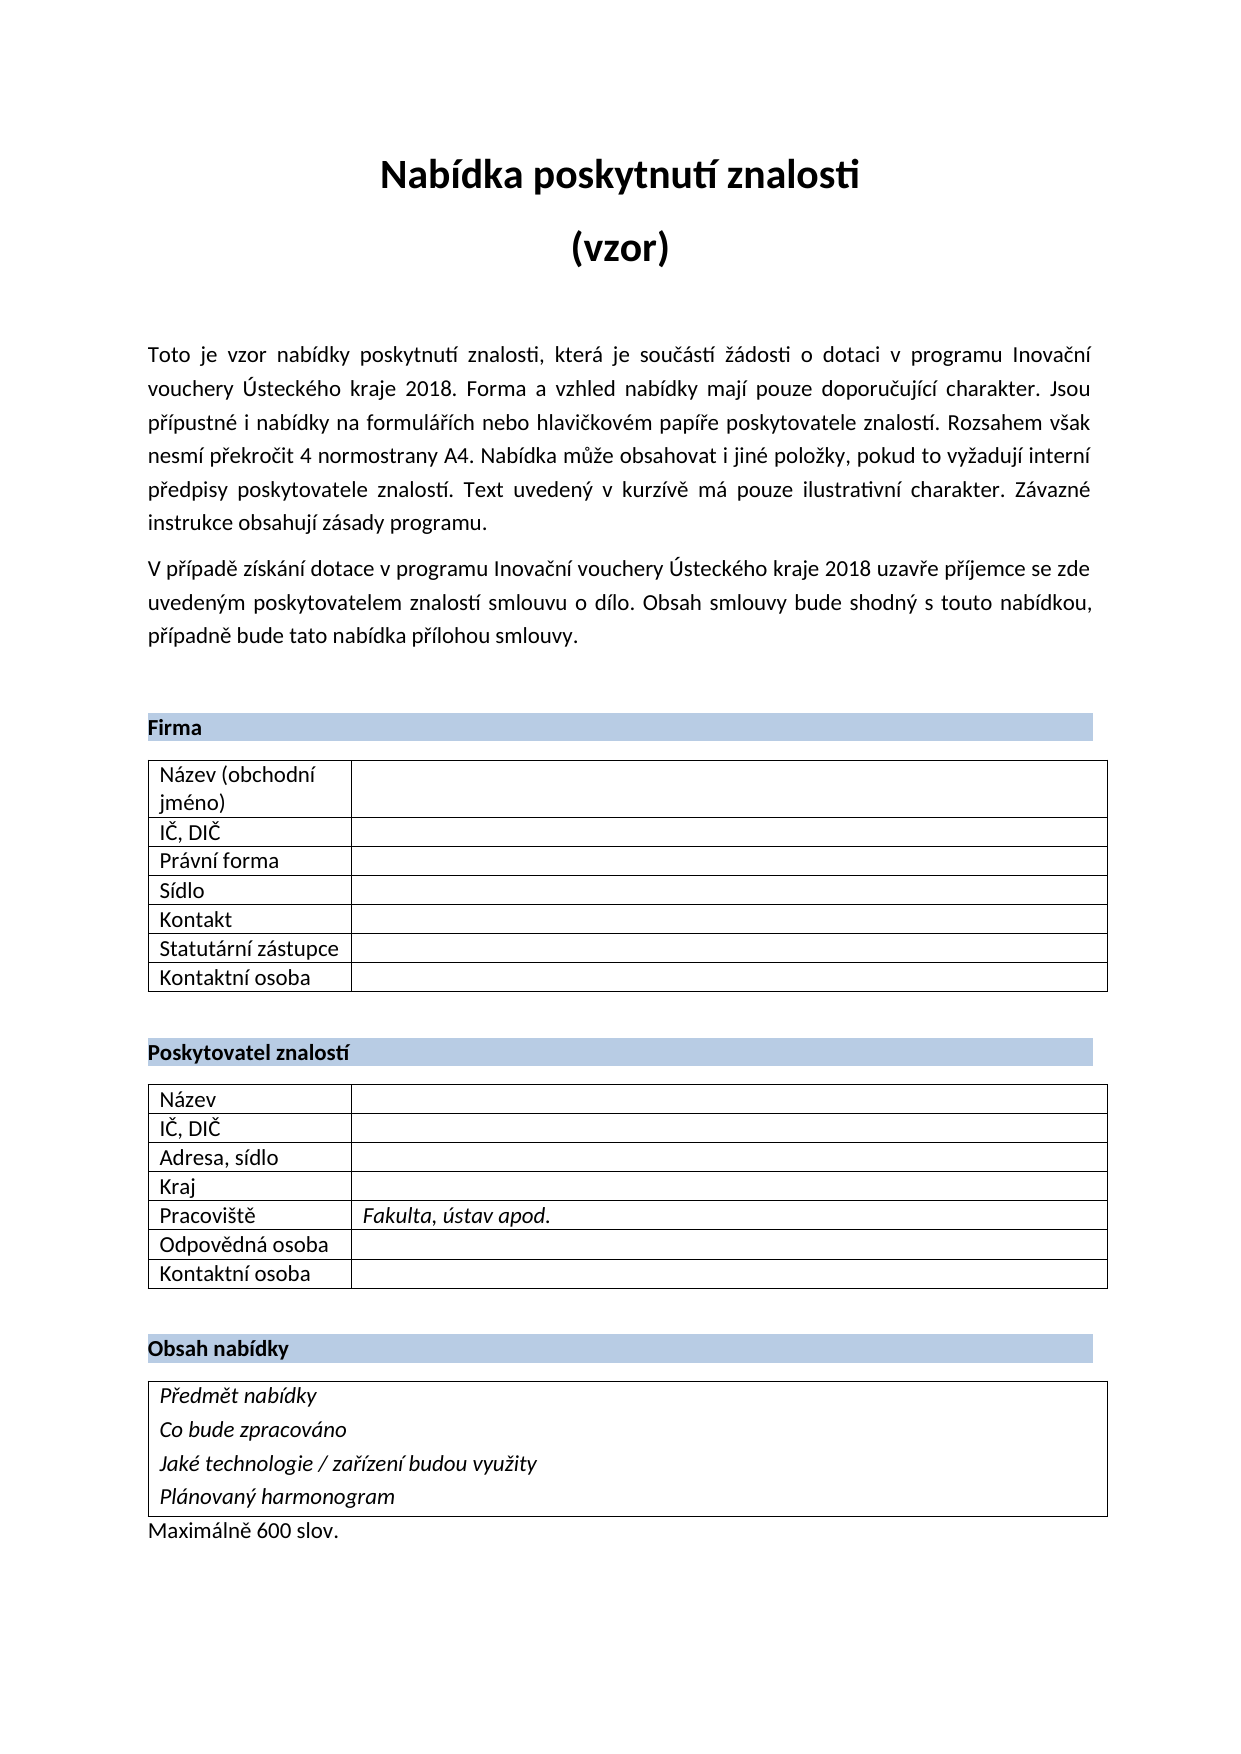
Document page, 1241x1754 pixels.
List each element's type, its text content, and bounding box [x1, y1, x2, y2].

table_header [352, 1085, 1107, 1113]
table_cell Kraj [149, 1172, 351, 1200]
text Maximálně 600 slov. [148, 1517, 1093, 1544]
text (vzor) [148, 221, 1093, 272]
text Firma [148, 713, 1093, 741]
table_header [352, 761, 1107, 817]
table_header Předmět nabídky Co bude zpracováno Jaké technologie / zařízení budou využity Plánovaný harmonogram [149, 1382, 1107, 1516]
table_cell [352, 963, 1107, 991]
table_header Název [149, 1085, 351, 1113]
table_cell Odpovědná osoba [149, 1230, 351, 1258]
table_cell Kontakt [149, 905, 351, 933]
table_cell [352, 1230, 1107, 1258]
table_cell [352, 1114, 1107, 1142]
table_cell [352, 1172, 1107, 1200]
text V případě získání dotace v programu Inovační vouchery Ústeckého kraje 2018 uzavře příjemce se zde uvedeným poskytovatelem znalostí smlouvu o dílo. Obsah smlouvy bude shodný s touto nabídkou, případně bude tato nabídka přílohou smlouvy. [148, 554, 1093, 649]
table_cell IČ, DIČ [149, 818, 351, 846]
text Obsah nabídky [148, 1334, 1093, 1363]
table_cell Sídlo [149, 876, 351, 904]
table_cell Pracoviště [149, 1201, 351, 1229]
table_cell [352, 847, 1107, 875]
table_cell Kontaktní osoba [149, 1260, 351, 1287]
text Toto je vzor nabídky poskytnutí znalosti, která je součástí žádosti o dotaci v programu Inovační vouchery Ústeckého kraje 2018. Forma a vzhled nabídky mají pouze doporučující charakter. Jsou přípustné i nabídky na formulářích nebo hlavičkovém papíře poskytovatele znalostí. Rozsahem však nesmí překročit 4 normostrany A4. Nabídka může obsahovat i jiné položky, pokud to vyžadují interní předpisy poskytovatele znalostí. Text uvedený v kurzívě má pouze ilustrativní charakter. Závazné instrukce obsahují zásady programu. [148, 341, 1093, 536]
table_cell [352, 1143, 1107, 1171]
table_cell Kontaktní osoba [149, 963, 351, 991]
text Poskytovatel znalostí [148, 1038, 1093, 1066]
table_cell Právní forma [149, 847, 351, 875]
table_header Název (obchodní jméno) [149, 761, 351, 817]
table_cell [352, 905, 1107, 933]
table_cell [352, 818, 1107, 846]
table_cell Fakulta, ústav apod. [352, 1201, 1107, 1229]
table_cell Statutární zástupce [149, 934, 351, 962]
table_cell [352, 1260, 1107, 1287]
table_cell [352, 934, 1107, 962]
table_cell Adresa, sídlo [149, 1143, 351, 1171]
table_cell IČ, DIČ [149, 1114, 351, 1142]
table_cell [352, 876, 1107, 904]
text Nabídka poskytnutí znalosti [148, 148, 1093, 198]
